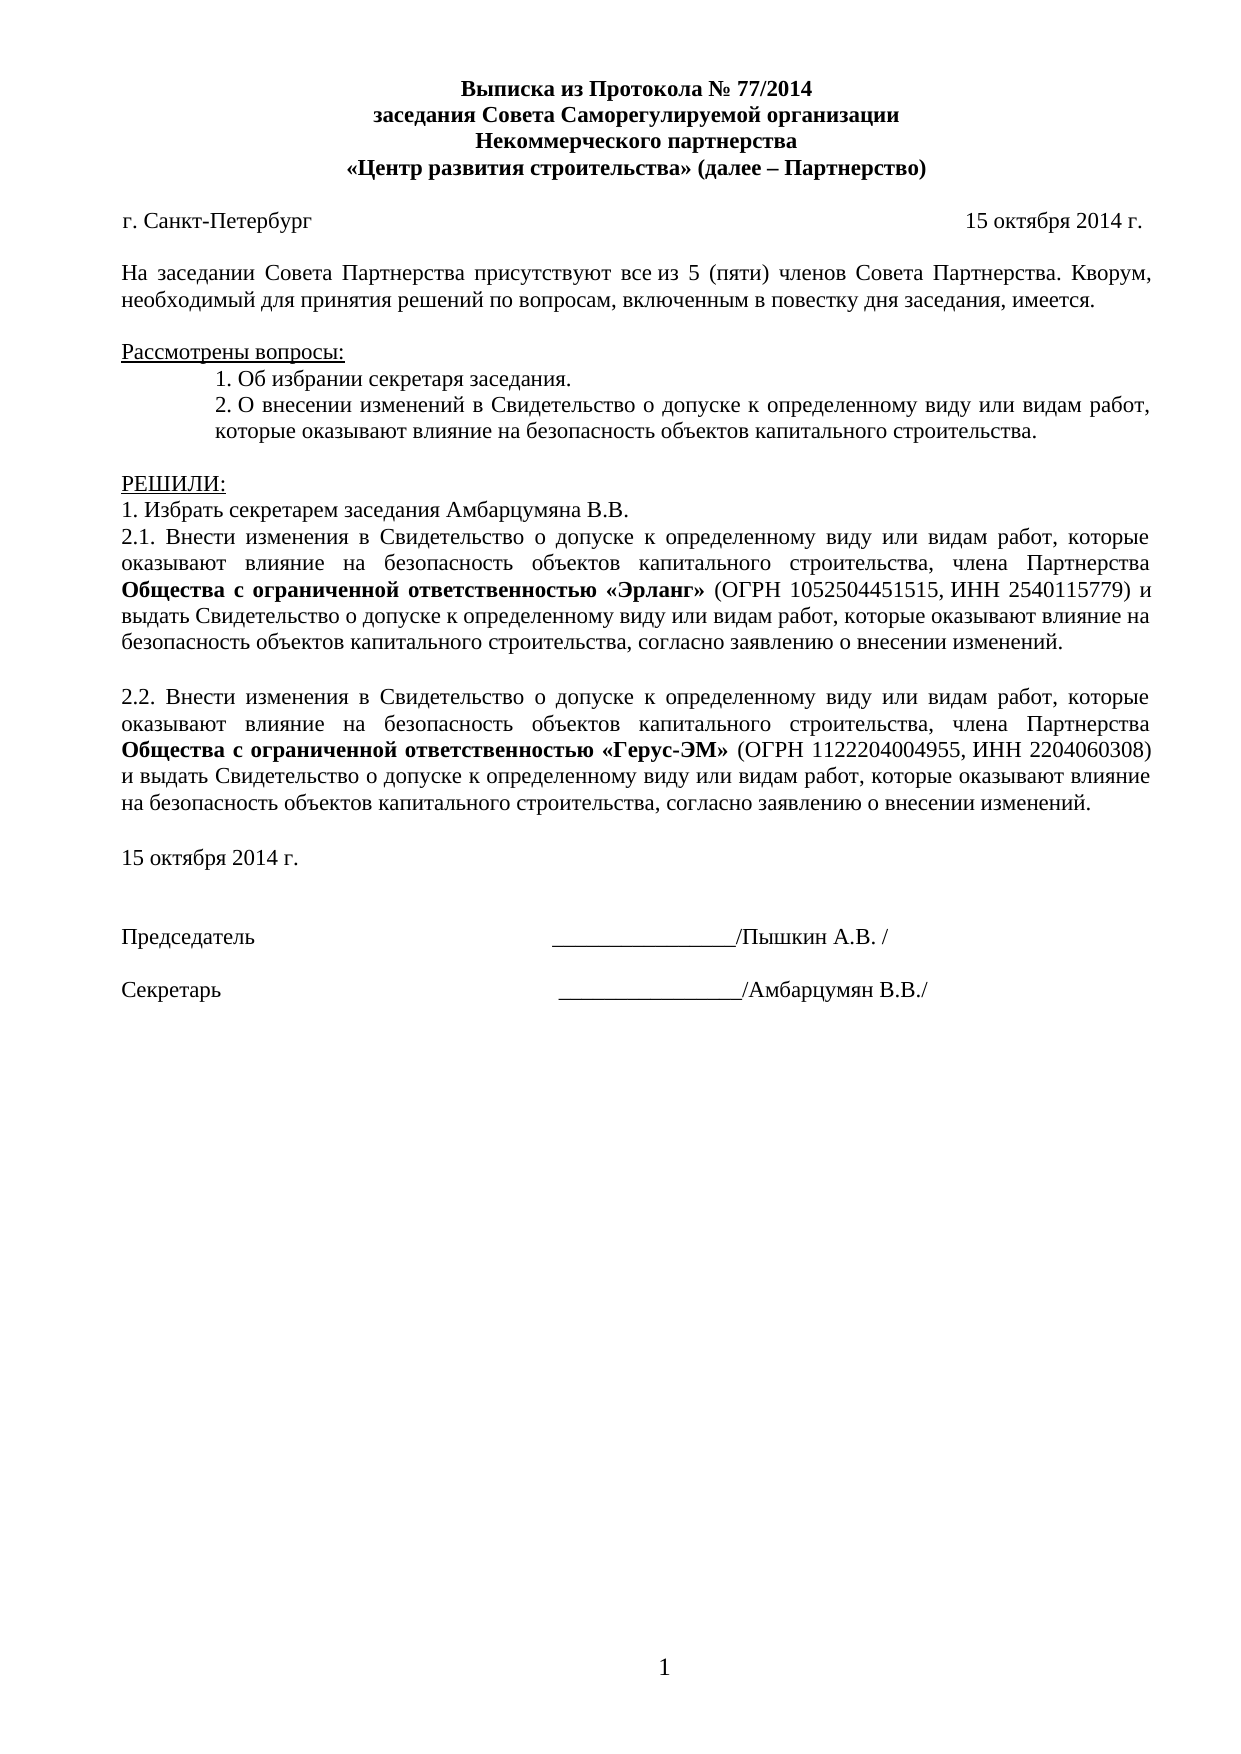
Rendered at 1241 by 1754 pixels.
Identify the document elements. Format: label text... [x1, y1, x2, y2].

text Секретарь ________________/Амбарцумян В.В./ [121, 976, 1152, 1002]
text Рассмотрены вопросы: [121, 338, 1152, 365]
text 2. О внесении изменений в Свидетельство о допуске к определенному виду или видам работ, которые оказывают влияние на безопасность объектов капитального строительства. [215, 391, 1152, 444]
text Председатель ________________/Пышкин А.В. / [121, 923, 1152, 949]
text РЕШИЛИ: [121, 470, 1152, 497]
table_header 15 октября 2014 г. [633, 207, 1154, 233]
table_header г. Санкт-Петербург [111, 207, 632, 233]
text «Центр развития строительства» (далее – Партнерство) [121, 154, 1152, 180]
text 1. Избрать секретарем заседания Амбарцумяна В.В. [121, 497, 1152, 523]
text 2.1. Внести изменения в Свидетельство о допуске к определенному виду или видам работ, которые оказывают влияние на безопасность объектов капитального строительства, члена Партнерства Общества с ограниченной ответственностью «Эрланг» (ОГРН 1052504451515, ИНН 2540115779) и выдать Свидетельство о допуске к определенному виду или видам работ, которые оказывают влияние на безопасность объектов капитального строительства, согласно заявлению о внесении изменений. [121, 523, 1152, 655]
text Некоммерческого партнерства [121, 128, 1152, 154]
text 2.2. Внести изменения в Свидетельство о допуске к определенному виду или видам работ, которые оказывают влияние на безопасность объектов капитального строительства, члена Партнерства Общества с ограниченной ответственностью «Герус-ЭМ» (ОГРН 1122204004955, ИНН 2204060308) и выдать Свидетельство о допуске к определенному виду или видам работ, которые оказывают влияние на безопасность объектов капитального строительства, согласно заявлению о внесении изменений. [121, 683, 1152, 815]
text 1. Об избрании секретаря заседания. [215, 365, 1152, 391]
text Выписка из Протокола № 77/2014 [121, 75, 1152, 101]
text На заседании Совета Партнерства присутствуют все из 5 (пяти) членов Совета Партнерства. Кворум, необходимый для принятия решений по вопросам, включенным в повестку дня заседания, имеется. [121, 259, 1152, 312]
text 15 октября 2014 г. [121, 844, 1152, 870]
text заседания Совета Саморегулируемой организации [121, 101, 1152, 128]
